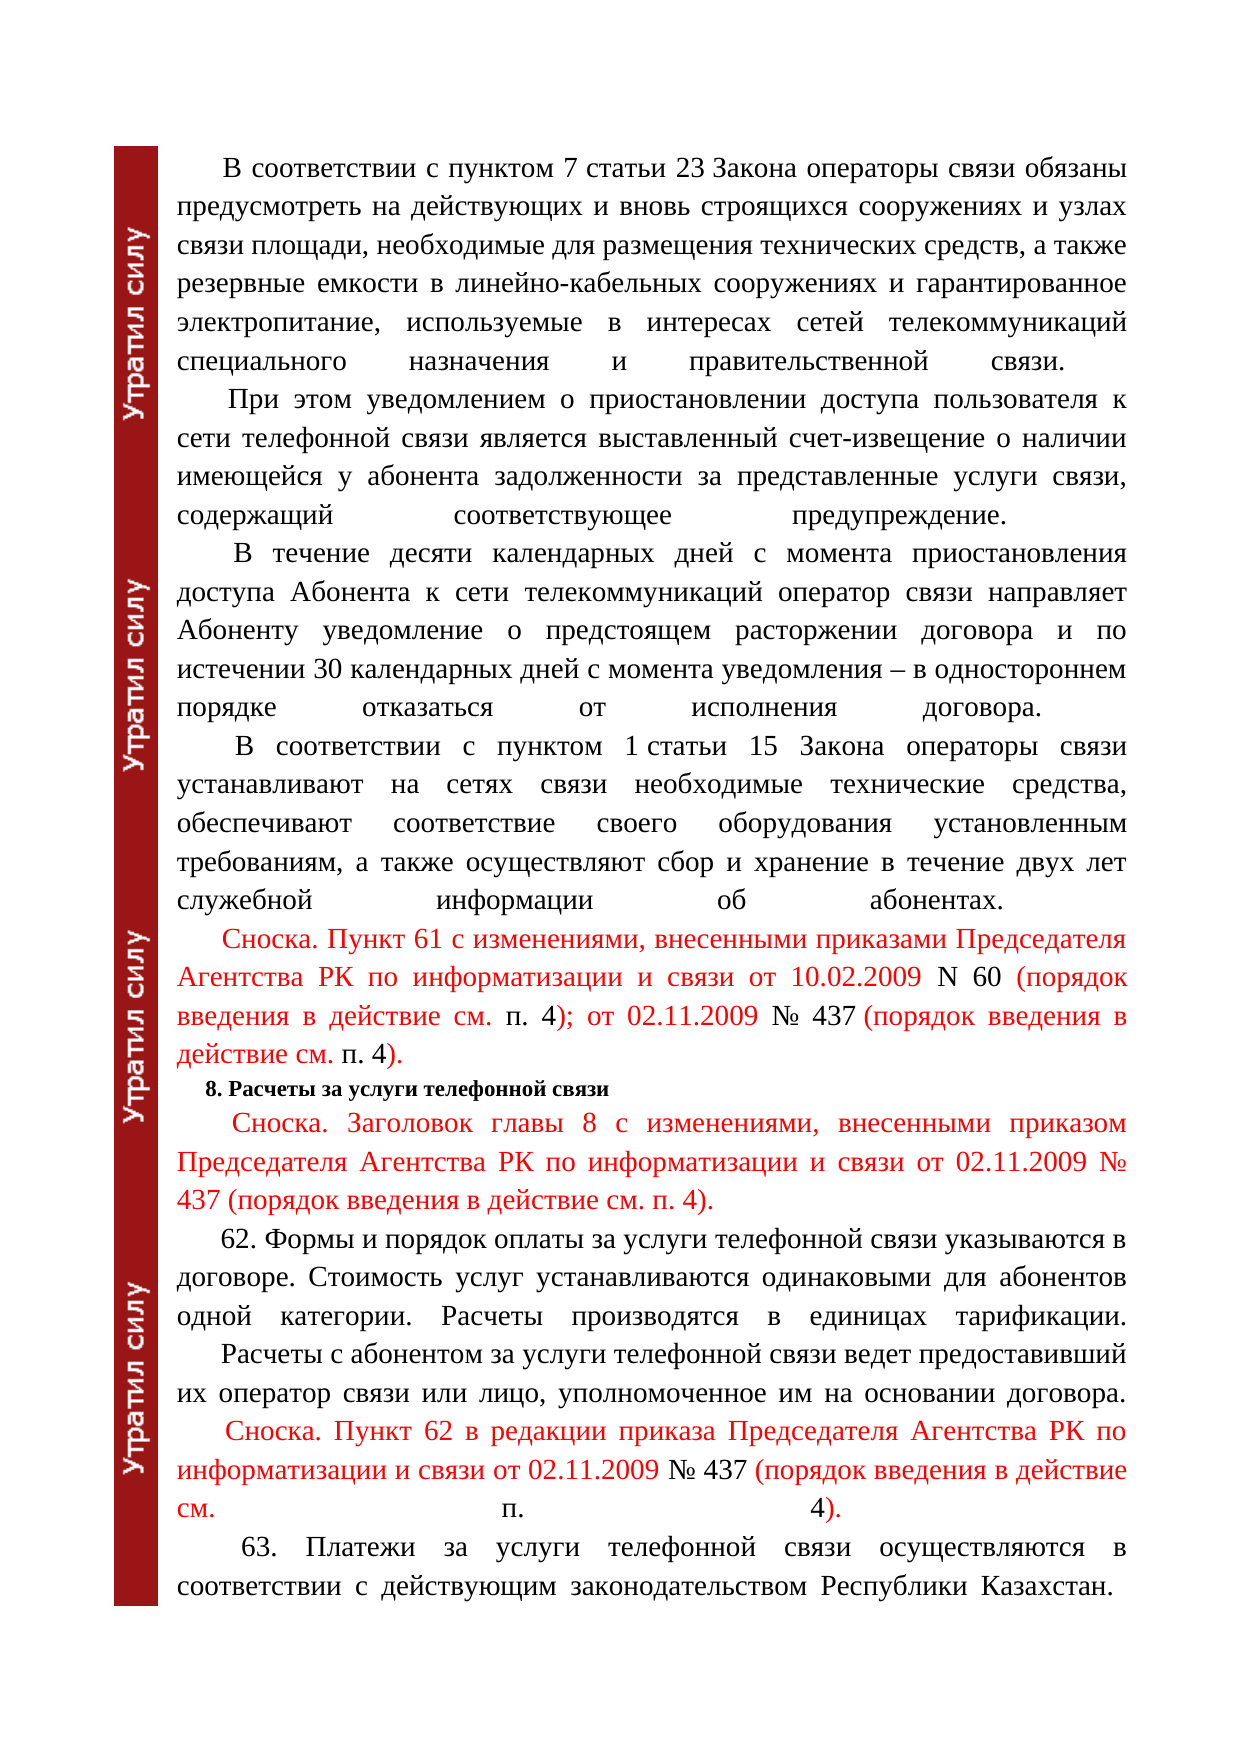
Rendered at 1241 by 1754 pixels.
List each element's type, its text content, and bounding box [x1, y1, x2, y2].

text Сноска. Заголовок главы 8 с изменениями, внесенными приказом Председателя Агентства РК по информатизации и связи от 02.11.2009 № 437 (порядок введения в действие см. п. 4). [112, 1105, 1128, 1216]
picture [114, 1070, 158, 1075]
picture [114, 146, 158, 150]
picture [114, 1216, 158, 1221]
picture [114, 1601, 158, 1606]
picture [114, 1101, 158, 1105]
text 8. Расчеты за услуги телефонной связи [112, 1075, 1128, 1101]
